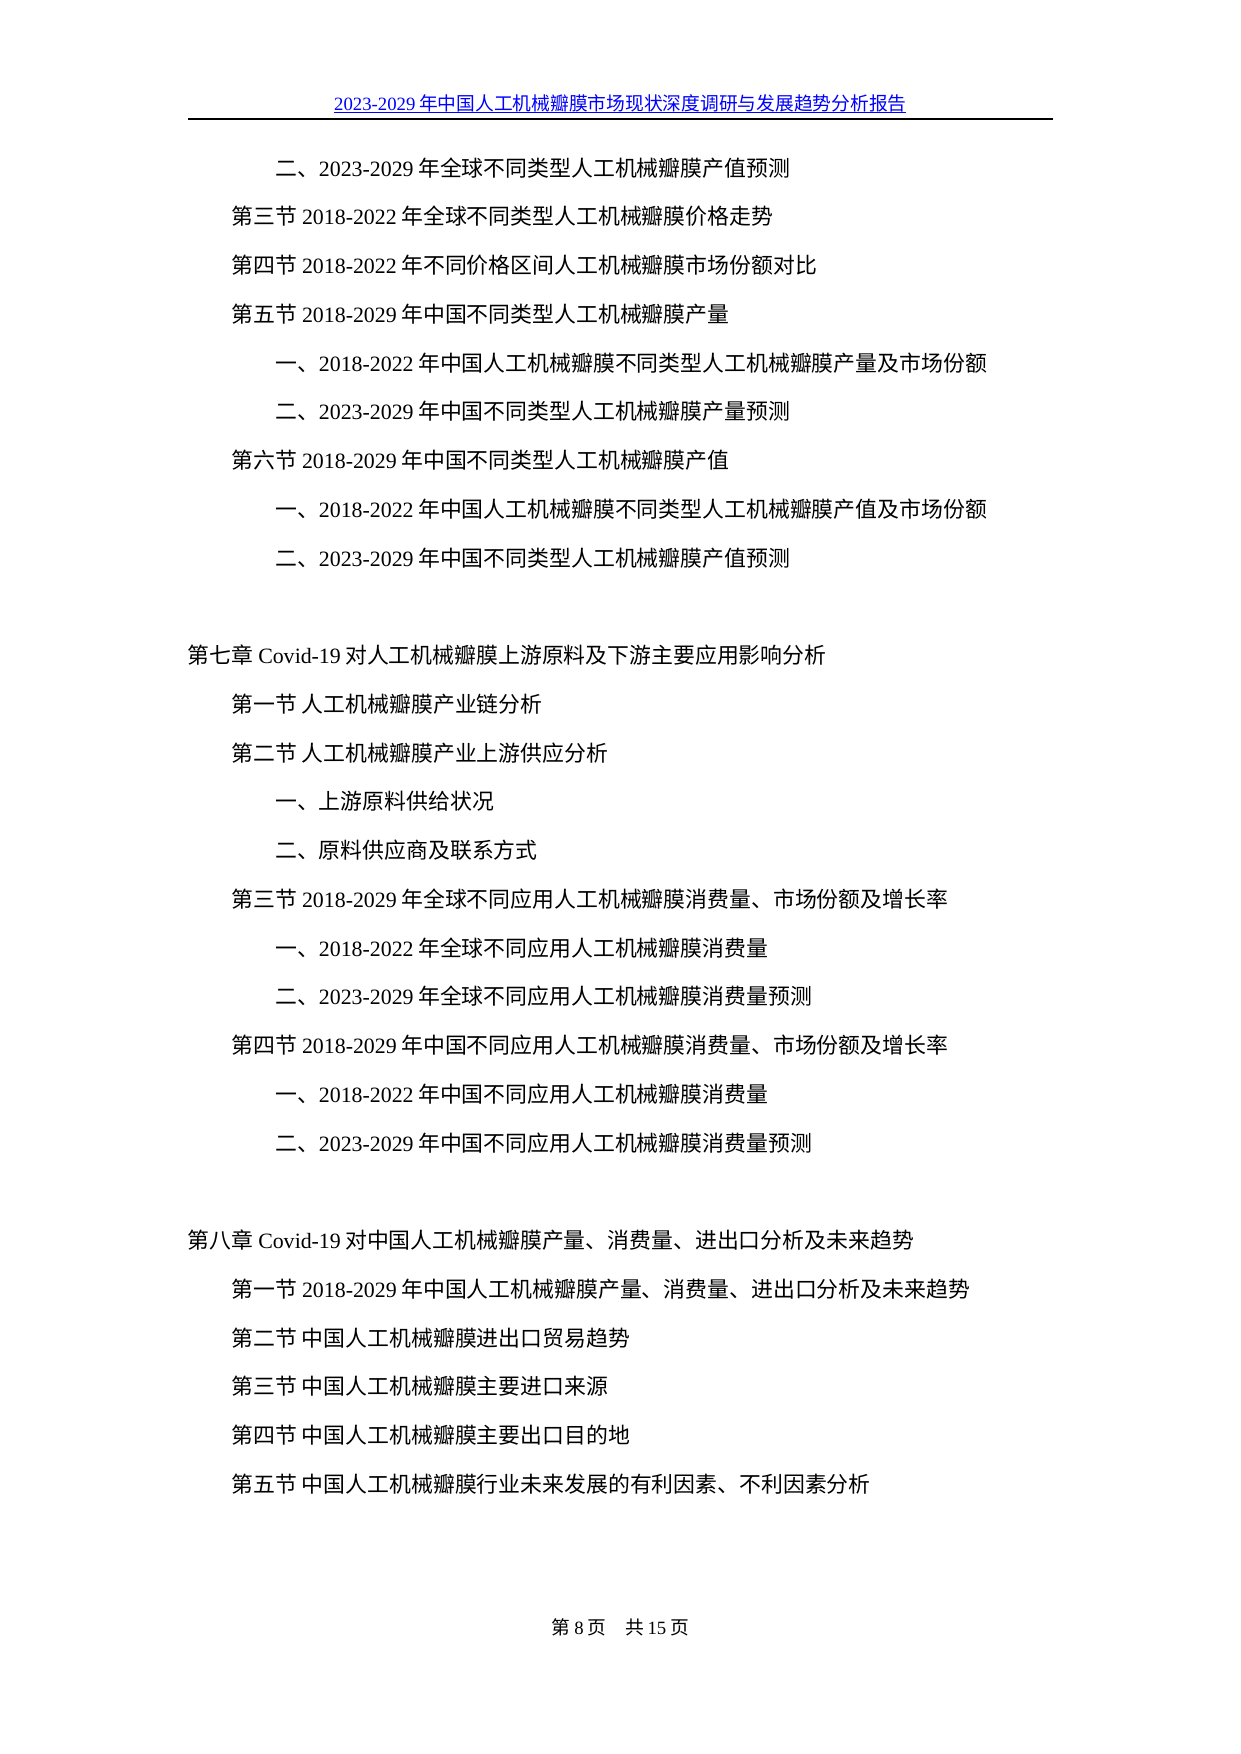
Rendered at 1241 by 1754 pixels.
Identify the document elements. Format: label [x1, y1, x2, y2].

text [187, 150, 1053, 1499]
